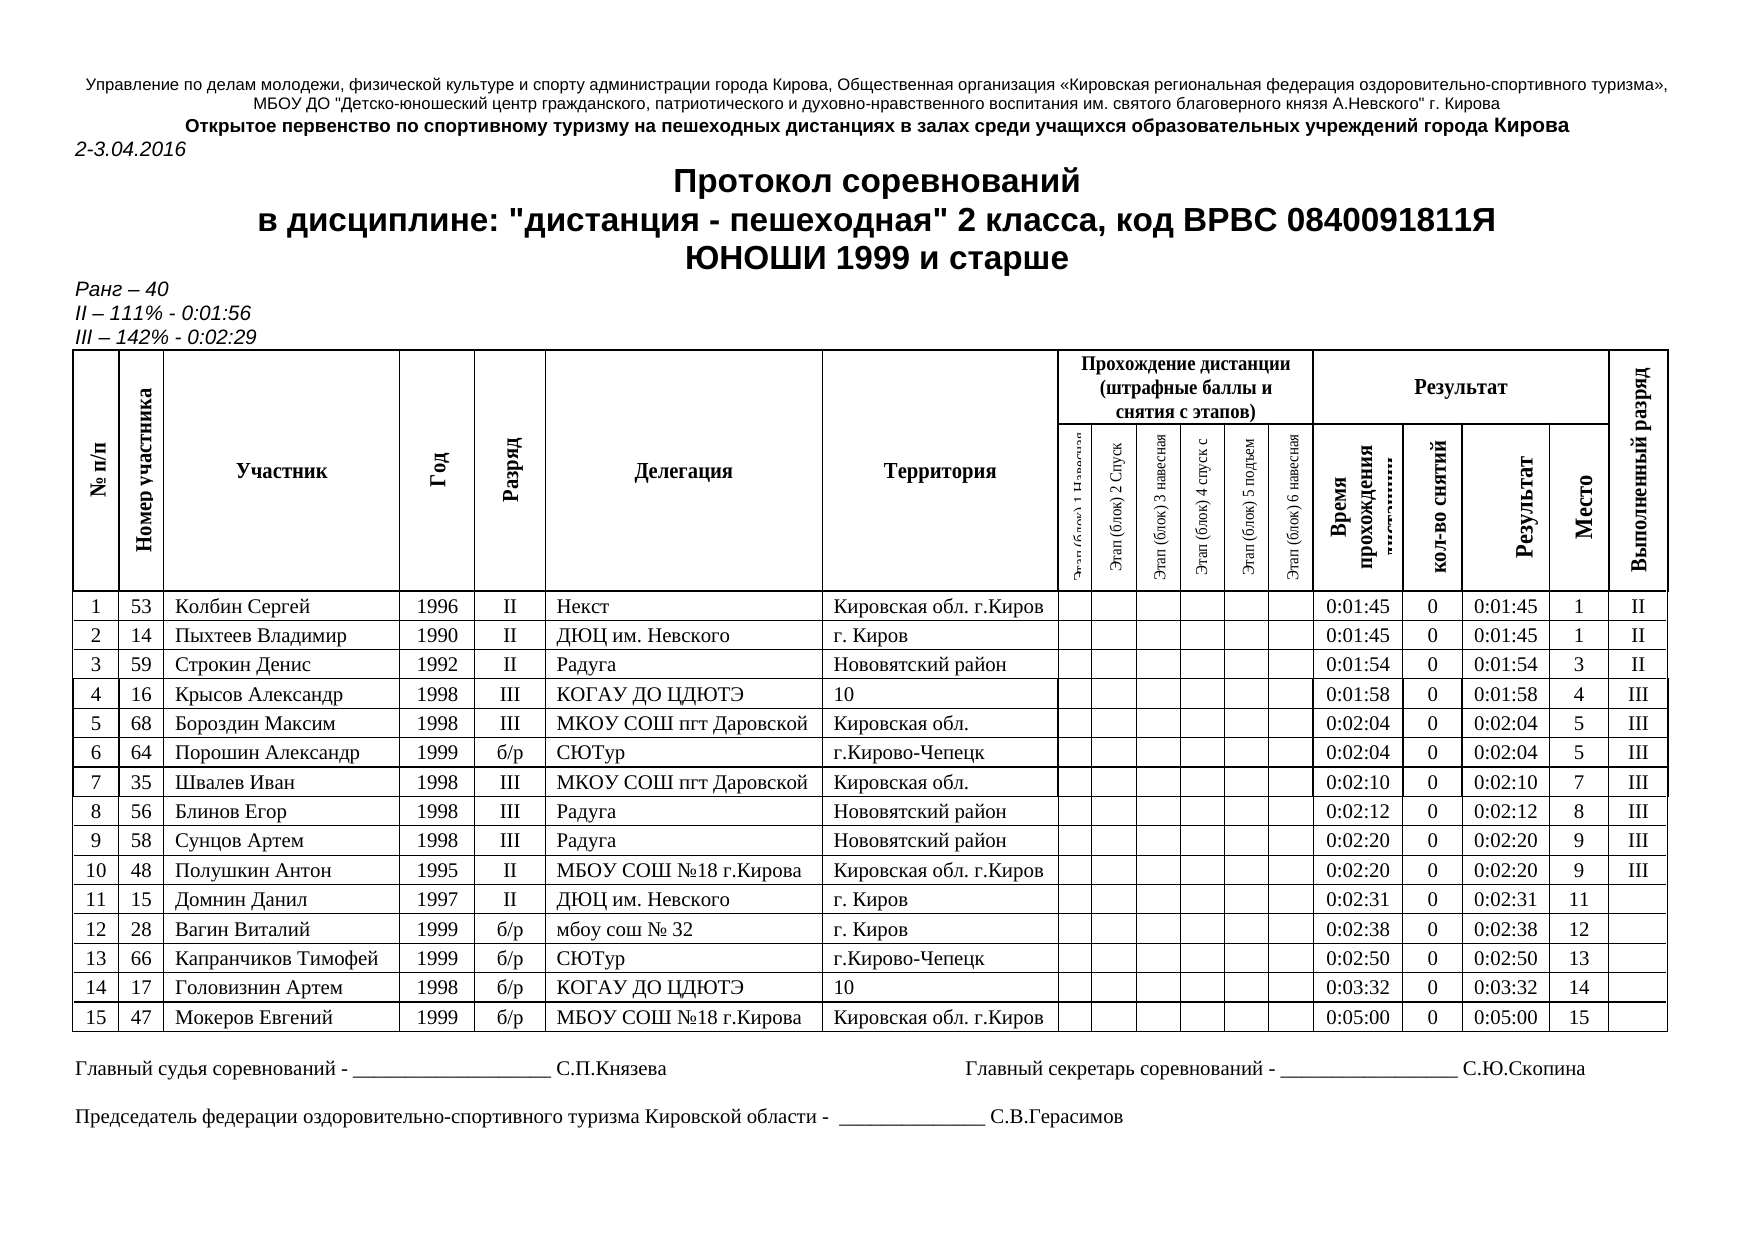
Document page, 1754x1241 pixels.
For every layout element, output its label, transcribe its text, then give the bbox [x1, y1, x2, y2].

table_cell 0:02:04 [1463, 738, 1549, 766]
table_cell [1181, 856, 1224, 884]
table_cell Радуга [546, 826, 822, 854]
table_cell Нововятский район [823, 650, 1058, 678]
table_cell 0:02:04 [1463, 709, 1549, 737]
table_header Год [400, 351, 474, 590]
table_cell Кировская обл. г.Киров [823, 592, 1058, 619]
table_cell [1137, 592, 1180, 619]
table_cell [1059, 944, 1091, 972]
table_cell 3 [1550, 650, 1608, 678]
table_cell б/р [475, 1003, 545, 1031]
table_cell Кировская обл. г.Киров [823, 1003, 1058, 1031]
table_cell [1137, 885, 1180, 913]
table_cell [1059, 914, 1091, 943]
table_cell [1181, 914, 1224, 943]
table_cell [1092, 973, 1136, 1001]
table_cell 0:02:31 [1314, 885, 1402, 913]
table_cell [1092, 797, 1136, 825]
text 2-3.04.2016 [75, 137, 1679, 161]
table_cell Порошин Александр [164, 738, 399, 766]
table_cell III [1609, 855, 1667, 884]
table_cell 10 [823, 973, 1058, 1001]
table_cell [1269, 709, 1312, 737]
table_cell СЮТур [546, 944, 822, 972]
table_cell [1269, 944, 1313, 972]
table_cell СЮТур [546, 738, 822, 766]
table_cell [1225, 621, 1268, 649]
table_cell [1181, 826, 1224, 854]
table_cell [1137, 826, 1180, 854]
table_cell 0:01:58 [1314, 679, 1402, 708]
table_cell [1269, 914, 1313, 943]
table_cell 0:01:54 [1463, 650, 1549, 678]
table_cell 0:02:10 [1314, 768, 1402, 796]
table_cell [1137, 856, 1180, 884]
table_cell 5 [1550, 738, 1608, 766]
table_cell [1059, 679, 1091, 708]
table_cell [1059, 709, 1091, 737]
table_cell 35 [120, 768, 163, 796]
table_cell II [475, 621, 545, 649]
table_cell [1225, 768, 1268, 796]
table_cell 0:01:45 [1463, 592, 1549, 619]
table_cell 1 [73, 592, 118, 619]
table_cell Мокеров Евгений [164, 1003, 399, 1031]
table_cell [1269, 650, 1313, 678]
table_cell 0 [1403, 797, 1462, 825]
table_cell 48 [119, 856, 163, 884]
table_cell 5 [1550, 709, 1608, 737]
table_cell [1269, 826, 1313, 854]
table_cell [1092, 768, 1136, 796]
table_cell [1137, 650, 1180, 678]
table_cell 0:01:45 [1463, 621, 1549, 649]
table_cell 0:02:04 [1314, 738, 1402, 766]
table_cell Этап (блок) 2 Спуск [1092, 425, 1136, 590]
table_cell 56 [119, 797, 163, 825]
text Главный судья соревнований - ___________________ С.П.Князева Главный секретарь соревнований - _________________ С.Ю.Скопина [75, 1056, 1679, 1080]
table_cell [1137, 621, 1180, 649]
table_cell 64 [120, 738, 163, 766]
table_cell [1059, 738, 1091, 766]
table_cell III [1609, 709, 1667, 737]
table_cell 66 [119, 944, 163, 972]
table_cell г. Киров [823, 914, 1058, 943]
table_cell [1181, 1003, 1224, 1031]
table_header Прохождение дистанции (штрафные баллы и снятия с этапов) [1059, 351, 1312, 423]
table_cell III [475, 679, 545, 708]
table_cell 0:02:12 [1463, 797, 1549, 825]
table_cell [1181, 621, 1224, 649]
table_cell 0:01:54 [1314, 650, 1402, 678]
table_cell [1269, 885, 1313, 913]
table_cell Некст [546, 592, 822, 619]
table_cell 1999 [400, 738, 474, 766]
table_cell [1092, 1003, 1136, 1031]
table_cell [1225, 856, 1268, 884]
table_header Номер участника [120, 351, 163, 590]
table_cell г.Кирово-Чепецк [823, 944, 1058, 972]
table_cell 0 [1403, 914, 1462, 943]
table_cell МКОУ СОШ пгт Даровской [546, 709, 822, 737]
table_cell 0:02:20 [1463, 826, 1549, 854]
table_cell Этап (блок) 4 спуск с наведением [1181, 425, 1224, 590]
table_cell г. Киров [823, 885, 1058, 913]
table_cell [1059, 826, 1091, 854]
table_cell [1181, 885, 1224, 913]
table_cell г. Киров [823, 621, 1058, 649]
table_cell Бороздин Максим [164, 709, 399, 737]
table_cell 11 [73, 884, 118, 913]
text Председатель федерации оздоровительно-спортивного туризма Кировской области - ______________ С.В.Герасимов [75, 1104, 1679, 1128]
table_cell [1181, 973, 1224, 1001]
table_cell Нововятский район [823, 826, 1058, 854]
table_header Результат [1314, 351, 1608, 423]
table_cell ДЮЦ им. Невского [546, 621, 822, 649]
table_cell 0:02:38 [1463, 914, 1549, 943]
table_cell 3 [73, 649, 118, 678]
table_cell [1269, 768, 1312, 796]
table_cell 1992 [400, 650, 474, 678]
table_cell б/р [475, 738, 545, 766]
table_cell 0:01:45 [1314, 592, 1402, 619]
table_cell III [1609, 678, 1667, 708]
table_cell Пыхтеев Владимир [164, 621, 399, 649]
table_cell [1092, 709, 1136, 737]
table_cell 1996 [400, 592, 474, 619]
table_header Участник [164, 351, 399, 590]
table_cell 9 [1550, 856, 1608, 884]
table_cell [1269, 679, 1312, 708]
table_cell [1609, 1001, 1667, 1031]
table_cell [1059, 1003, 1091, 1031]
table_cell [1137, 679, 1180, 708]
table_cell [1181, 679, 1224, 708]
table_cell Радуга [546, 650, 822, 678]
table_cell 1990 [400, 621, 474, 649]
table_cell Этап (блок) 3 навесная [1137, 425, 1180, 590]
table_cell Кировская обл. [823, 709, 1057, 737]
table_header Разряд [475, 351, 545, 590]
table_cell 9 [1550, 826, 1608, 854]
table_cell 15 [119, 885, 163, 913]
table_cell [1225, 885, 1268, 913]
table_cell кол-во снятий [1404, 425, 1461, 590]
table_cell III [1609, 825, 1667, 854]
table_cell б/р [475, 973, 545, 1001]
table_cell 0:02:50 [1314, 944, 1402, 972]
table_cell [1137, 797, 1180, 825]
table_cell [1269, 592, 1313, 619]
table_cell [1269, 797, 1313, 825]
table_cell 15 [1550, 1003, 1608, 1031]
table_cell МБОУ СОШ №18 г.Кирова [546, 1003, 822, 1031]
table_cell 1998 [400, 709, 474, 737]
table_cell [1181, 944, 1224, 972]
table_cell [1059, 797, 1091, 825]
table_cell [1137, 768, 1180, 796]
table_cell 4 [1550, 679, 1608, 708]
table_cell [1225, 797, 1268, 825]
table_cell МКОУ СОШ пгт Даровской [546, 768, 822, 796]
table_cell Кировская обл. г.Киров [823, 856, 1058, 884]
table_cell Головизнин Артем [164, 973, 399, 1001]
table_cell [1092, 826, 1136, 854]
table_cell 0 [1403, 973, 1462, 1001]
table_cell [1059, 768, 1091, 796]
table_cell II [475, 885, 545, 913]
table_cell 68 [120, 709, 163, 737]
table_cell Нововятский район [823, 797, 1058, 825]
table_cell [1181, 592, 1224, 619]
table_header Выполненный разряд [1610, 351, 1667, 590]
table_cell 0 [1403, 856, 1462, 884]
table_cell Крысов Александр [164, 679, 399, 708]
table_cell 0:03:32 [1314, 973, 1402, 1001]
table_cell [1181, 797, 1224, 825]
table_cell [1137, 709, 1180, 737]
table_cell II [475, 856, 545, 884]
table_cell 0:02:50 [1463, 944, 1549, 972]
text Протокол соревнований в дисциплине: "дистанция - пешеходная" 2 класса, код ВРВС 0840091811Я ЮНОШИ 1999 и старше [75, 161, 1679, 277]
table_cell 0 [1403, 650, 1462, 678]
table_cell [1137, 738, 1180, 766]
text Открытое первенство по спортивному туризму на пешеходных дистанциях в залах среди учащихся образовательных учреждений города Кирова [75, 113, 1679, 137]
table_cell 4 [74, 679, 118, 708]
table_cell [1269, 856, 1313, 884]
table_cell 47 [119, 1003, 163, 1031]
table_cell 1995 [400, 856, 474, 884]
table_cell 0:03:32 [1463, 973, 1549, 1001]
table_cell II [1609, 620, 1667, 649]
table_cell Вагин Виталий [164, 914, 399, 943]
table_cell [1059, 885, 1091, 913]
table_cell 0:05:00 [1463, 1003, 1549, 1031]
table_cell Этап (блок) 5 подъем [1225, 425, 1268, 590]
table_cell 8 [1550, 797, 1608, 825]
table_cell 1998 [400, 973, 474, 1001]
table_cell 16 [120, 679, 163, 708]
table_cell [1225, 709, 1268, 737]
table_cell [1059, 621, 1091, 649]
table_cell 1999 [400, 1003, 474, 1031]
table_cell 17 [119, 973, 163, 1001]
table_cell III [1609, 768, 1667, 796]
table_cell [1225, 679, 1268, 708]
table_cell 1 [1550, 621, 1608, 649]
text II – 111% - 0:01:56 [75, 301, 1679, 324]
table_cell МБОУ СОШ №18 г.Кирова [546, 856, 822, 884]
table_cell 28 [119, 914, 163, 943]
table_cell 14 [119, 621, 163, 649]
table_cell [1609, 913, 1667, 943]
table_cell [1609, 943, 1667, 972]
table_cell 0 [1403, 621, 1462, 649]
table_cell КОГАУ ДО ЦДЮТЭ [546, 973, 822, 1001]
table_header Делегация [546, 351, 822, 590]
table_header № п/п [74, 351, 118, 590]
table_cell 6 [74, 738, 118, 766]
table_cell г.Кирово-Чепецк [823, 738, 1057, 766]
table_cell 0:05:00 [1314, 1003, 1402, 1031]
table_cell Капранчиков Тимофей [164, 944, 399, 972]
table_cell [1225, 650, 1268, 678]
table_cell Кировская обл. [823, 768, 1057, 796]
table_cell [1059, 856, 1091, 884]
table_cell 1998 [400, 826, 474, 854]
table_cell [1609, 884, 1667, 913]
table_cell [1092, 650, 1136, 678]
table_cell 1999 [400, 944, 474, 972]
table_cell 1998 [400, 768, 474, 796]
table_cell Этап (блок) 6 навесная [1269, 425, 1312, 590]
table_cell 0 [1404, 738, 1461, 766]
table_cell 1 [1550, 592, 1608, 619]
table_cell [1092, 885, 1136, 913]
table_cell 1998 [400, 797, 474, 825]
table_cell 0 [1404, 768, 1461, 796]
table_cell III [475, 826, 545, 854]
table_cell 9 [73, 825, 118, 854]
table_cell Сунцов Артем [164, 826, 399, 854]
table_cell [1269, 973, 1313, 1001]
table_cell 2 [73, 620, 118, 649]
table_cell 0 [1404, 679, 1461, 708]
table_cell [1225, 914, 1268, 943]
table_cell III [475, 768, 545, 796]
table_cell Швалев Иван [164, 768, 399, 796]
table_cell 13 [73, 943, 118, 972]
table_cell [1181, 768, 1224, 796]
table_cell [1225, 944, 1268, 972]
table_cell II [1609, 649, 1667, 678]
table_cell III [475, 709, 545, 737]
table_cell 0:01:58 [1463, 679, 1549, 708]
table_cell Строкин Денис [164, 650, 399, 678]
table_cell 0 [1403, 826, 1462, 854]
table_cell Радуга [546, 797, 822, 825]
table_cell [1181, 709, 1224, 737]
table_cell б/р [475, 914, 545, 943]
table_cell II [475, 650, 545, 678]
table_cell [1092, 738, 1136, 766]
table_cell II [475, 592, 545, 619]
table_cell 5 [74, 709, 118, 737]
table_cell 0 [1403, 885, 1462, 913]
table_cell [1225, 1003, 1268, 1031]
table_cell Домнин Данил [164, 885, 399, 913]
table_cell [1225, 738, 1268, 766]
table_cell [1225, 973, 1268, 1001]
table_cell 7 [1550, 768, 1608, 796]
table_cell II [1609, 590, 1667, 619]
text Управление по делам молодежи, физической культуре и спорту администрации города Кирова, Общественная организация «Кировская региональная федерация оздоровительно-спортивного туризма», МБОУ ДО "Детско-юношеский центр гражданского, патриотического и духовно-нравственного воспитания им. святого благоверного князя А.Невского" г. Кирова [75, 75, 1679, 113]
table_cell 0:01:45 [1314, 621, 1402, 649]
table_cell [1059, 650, 1091, 678]
table_cell б/р [475, 944, 545, 972]
table_cell Результат [1463, 425, 1549, 590]
table_cell 0:02:20 [1314, 856, 1402, 884]
table_cell 10 [73, 855, 118, 884]
table_cell [1092, 856, 1136, 884]
table_cell [1609, 972, 1667, 1001]
table_cell 0 [1403, 1003, 1462, 1031]
table_cell Место [1550, 425, 1608, 590]
text III – 142% - 0:02:29 [75, 324, 1679, 348]
table_cell 59 [119, 650, 163, 678]
table_cell [1092, 621, 1136, 649]
table_cell 58 [119, 826, 163, 854]
table_cell 15 [73, 1001, 118, 1031]
table_cell КОГАУ ДО ЦДЮТЭ [546, 679, 822, 708]
table_cell [1225, 592, 1268, 619]
table_cell [1059, 592, 1091, 619]
table_cell 0:02:38 [1314, 914, 1402, 943]
table_cell 14 [73, 972, 118, 1001]
table_cell [1092, 679, 1136, 708]
table_cell [1181, 650, 1224, 678]
table_cell 0 [1403, 592, 1462, 619]
table_cell [1137, 973, 1180, 1001]
table_cell [1269, 621, 1313, 649]
table_cell [1137, 1003, 1180, 1031]
table_cell 1999 [400, 914, 474, 943]
table_cell 0 [1404, 709, 1461, 737]
table_cell 53 [119, 592, 163, 619]
table_cell 0:02:20 [1314, 826, 1402, 854]
table_cell III [1609, 796, 1667, 825]
table_cell [1225, 826, 1268, 854]
table_cell [1137, 914, 1180, 943]
text Ранг – 40 [75, 277, 1679, 301]
table_cell [1092, 914, 1136, 943]
table_cell Полушкин Антон [164, 856, 399, 884]
table_cell Этап (блок) 1 Навесная [1059, 425, 1091, 590]
table_cell 8 [73, 797, 118, 825]
table_cell [1059, 973, 1091, 1001]
table_cell [1092, 944, 1136, 972]
table_cell 0:02:10 [1463, 768, 1549, 796]
table_cell мбоу сош № 32 [546, 914, 822, 943]
table_cell 0 [1403, 944, 1462, 972]
table_cell [1181, 738, 1224, 766]
table_cell 14 [1550, 973, 1608, 1001]
table_cell 13 [1550, 944, 1608, 972]
table_cell [1269, 1003, 1313, 1031]
table_cell Время прохождения дистанции [1314, 425, 1402, 590]
table_cell 12 [73, 913, 118, 943]
table_cell 0:02:31 [1463, 885, 1549, 913]
table_cell Колбин Сергей [164, 592, 399, 619]
table_cell III [475, 797, 545, 825]
table_cell 1998 [400, 679, 474, 708]
table_cell 7 [74, 768, 118, 796]
table_cell [1092, 592, 1136, 619]
table_cell 0:02:12 [1314, 797, 1402, 825]
table_cell [1137, 944, 1180, 972]
table_cell 11 [1550, 885, 1608, 913]
table_cell Блинов Егор [164, 797, 399, 825]
table_cell 12 [1550, 914, 1608, 943]
table_cell 1997 [400, 885, 474, 913]
table_cell 0:02:04 [1314, 709, 1402, 737]
table_cell ДЮЦ им. Невского [546, 885, 822, 913]
table_cell 0:02:20 [1463, 856, 1549, 884]
table_cell [1269, 738, 1312, 766]
table_header Территория [823, 351, 1057, 590]
table_cell III [1609, 738, 1667, 766]
table_cell 10 [823, 679, 1057, 708]
